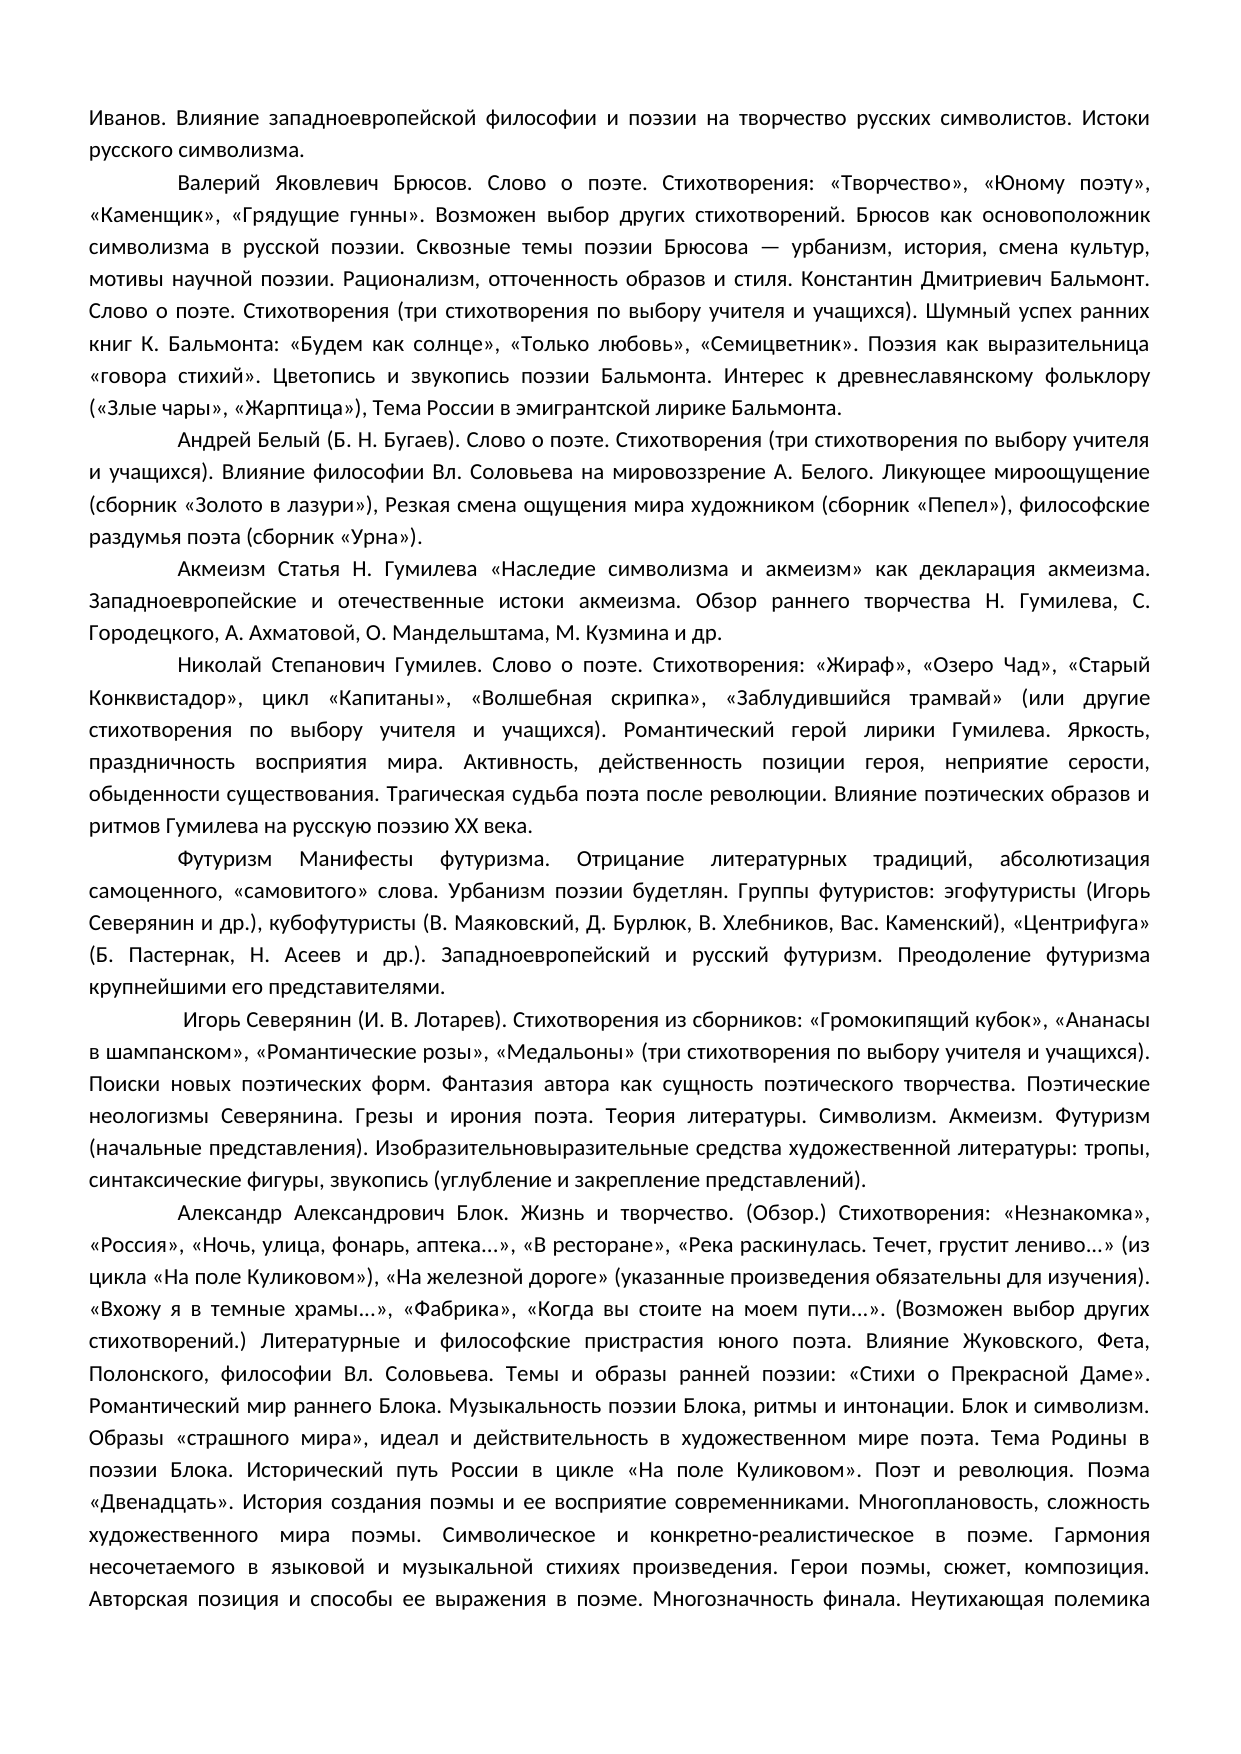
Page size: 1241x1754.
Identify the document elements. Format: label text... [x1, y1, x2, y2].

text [89, 103, 1152, 164]
text Акмеизм Статья Н. Гумилева «Наследие символизма и акмеизм» как декларация акмеизма. Западноевропейские и отечественные истоки акмеизма. Обзор раннего творчества Н. Гумилева, С. Городецкого, А. Ахматовой, О. Мандельштама, М. Кузмина и др. [89, 554, 1152, 646]
text Андрей Белый (Б. Н. Бугаев). Слово о поэте. Стихотворения (три стихотворения по выбору учителя и учащихся). Влияние философии Вл. Соловьева на мировоззрение А. Белого. Ликующее мироощущение (сборник «Золото в лазури»), Резкая смена ощущения мира художником (сборник «Пепел»), философские раздумья поэта (сборник «Урна»). [89, 425, 1152, 550]
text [89, 1198, 1152, 1612]
text Футуризм Манифесты футуризма. Отрицание литературных традиций, абсолютизация самоценного, «самовитого» слова. Урбанизм поэзии будетлян. Группы футуристов: эгофутуристы (Игорь Северянин и др.), кубофутуристы (В. Маяковский, Д. Бурлюк, В. Хлебников, Вас. Каменский), «Центрифуга» (Б. Пастернак, Н. Асеев и др.). Западноевропейский и русский футуризм. Преодоление футуризма крупнейшими его представителями. [89, 844, 1152, 1001]
text Николай Степанович Гумилев. Слово о поэте. Стихотворения: «Жираф», «Озеро Чад», «Старый Конквистадор», цикл «Капитаны», «Волшебная скрипка», «Заблудившийся трамвай» (или другие стихотворения по выбору учителя и учащихся). Романтический герой лирики Гумилева. Яркость, праздничность восприятия мира. Активность, действенность позиции героя, неприятие серости, обыденности существования. Трагическая судьба поэта после революции. Влияние поэтических образов и ритмов Гумилева на русскую поэзию XX века. [89, 651, 1152, 839]
text Игорь Северянин (И. В. Лотарев). Стихотворения из сборников: «Громокипящий кубок», «Ананасы в шампанском», «Романтические розы», «Медальоны» (три стихотворения по выбору учителя и учащихся). Поиски новых поэтических форм. Фантазия автора как сущность поэтического творчества. Поэтические неологизмы Северянина. Грезы и ирония поэта. Теория литературы. Символизм. Акмеизм. Футуризм (начальные представления). Изобразительновыразительные средства художественной литературы: тропы, синтаксические фигуры, звукопись (углубление и закрепление представлений). [89, 1005, 1152, 1194]
text Валерий Яковлевич Брюсов. Слово о поэте. Стихотворения: «Творчество», «Юному поэту», «Каменщик», «Грядущие гунны». Возможен выбор других стихотворений. Брюсов как основоположник символизма в русской поэзии. Сквозные темы поэзии Брюсова — урбанизм, история, смена культур, мотивы научной поэзии. Рационализм, отточенность образов и стиля. Константин Дмитриевич Бальмонт. Слово о поэте. Стихотворения (три стихотворения по выбору учителя и учащихся). Шумный успех ранних книг К. Бальмонта: «Будем как солнце», «Только любовь», «Семицветник». Поэзия как выразительница «говора стихий». Цветопись и звукопись поэзии Бальмонта. Интерес к древнеславянскому фольклору («Злые чары», «Жарптица»), Тема России в эмигрантской лирике Бальмонта. [89, 168, 1152, 421]
